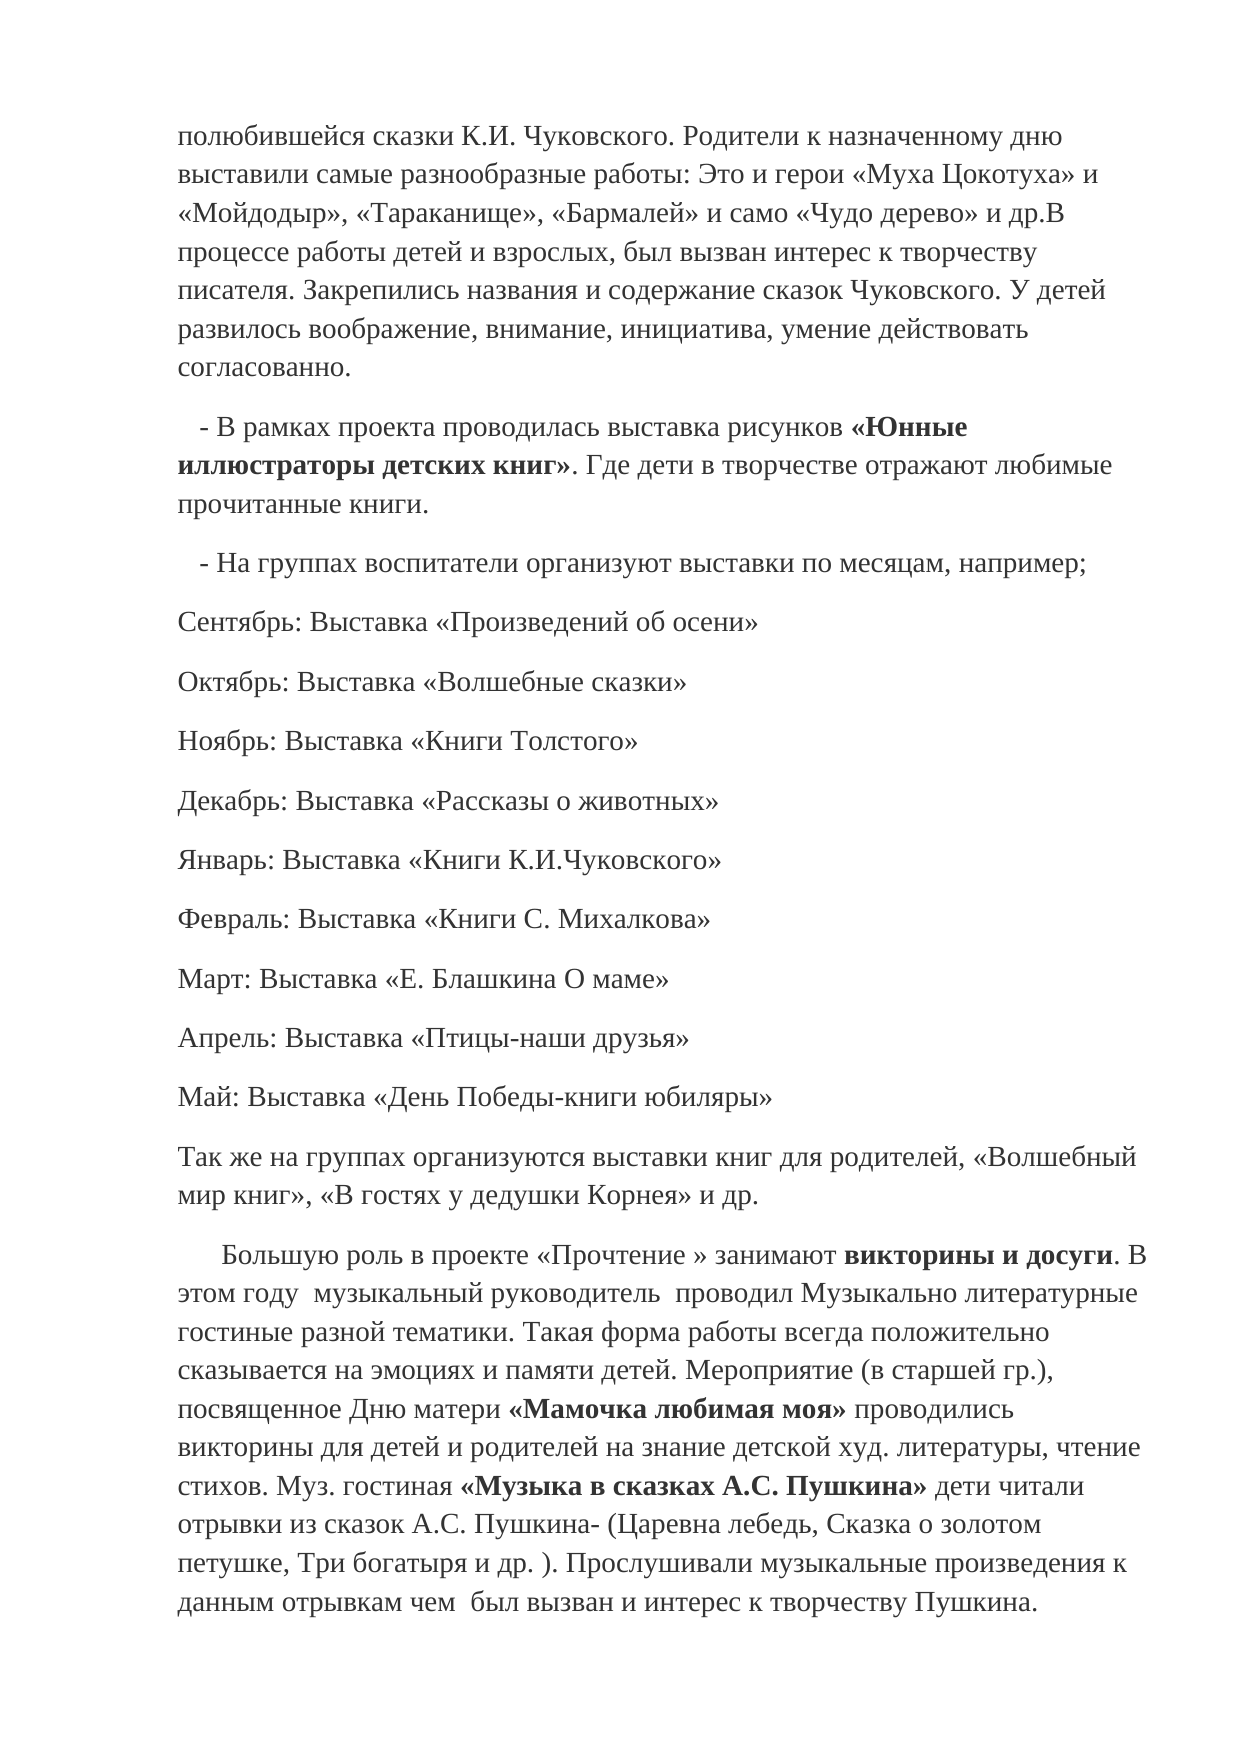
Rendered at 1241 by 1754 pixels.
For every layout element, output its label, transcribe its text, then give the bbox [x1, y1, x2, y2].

text Май: Выставка «День Победы-книги юбиляры» [177, 1079, 1152, 1113]
text - На группах воспитатели организуют выставки по месяцам, например; [177, 545, 1152, 579]
text Октябрь: Выставка «Волшебные сказки» [177, 664, 1152, 697]
text - В рамках проекта проводилась выставка рисунков «Юнные иллюстраторы детских книг». Где дети в творчестве отражают любимые прочитанные книги. [177, 409, 1152, 519]
text Ноябрь: Выставка «Книги Толстого» [177, 723, 1152, 757]
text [177, 118, 1152, 383]
text Февраль: Выставка «Книги С. Михалкова» [177, 901, 1152, 935]
text Сентябрь: Выставка «Произведений об осени» [177, 604, 1152, 638]
text Так же на группах организуются выставки книг для родителей, «Волшебный мир книг», «В гостях у дедушки Корнея» и др. [177, 1139, 1152, 1211]
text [177, 1237, 1152, 1617]
text Март: Выставка «Е. Блашкина О маме» [177, 961, 1152, 994]
text Январь: Выставка «Книги К.И.Чуковского» [177, 842, 1152, 876]
text Апрель: Выставка «Птицы-наши друзья» [177, 1020, 1152, 1054]
text Декабрь: Выставка «Рассказы о животных» [177, 783, 1152, 816]
